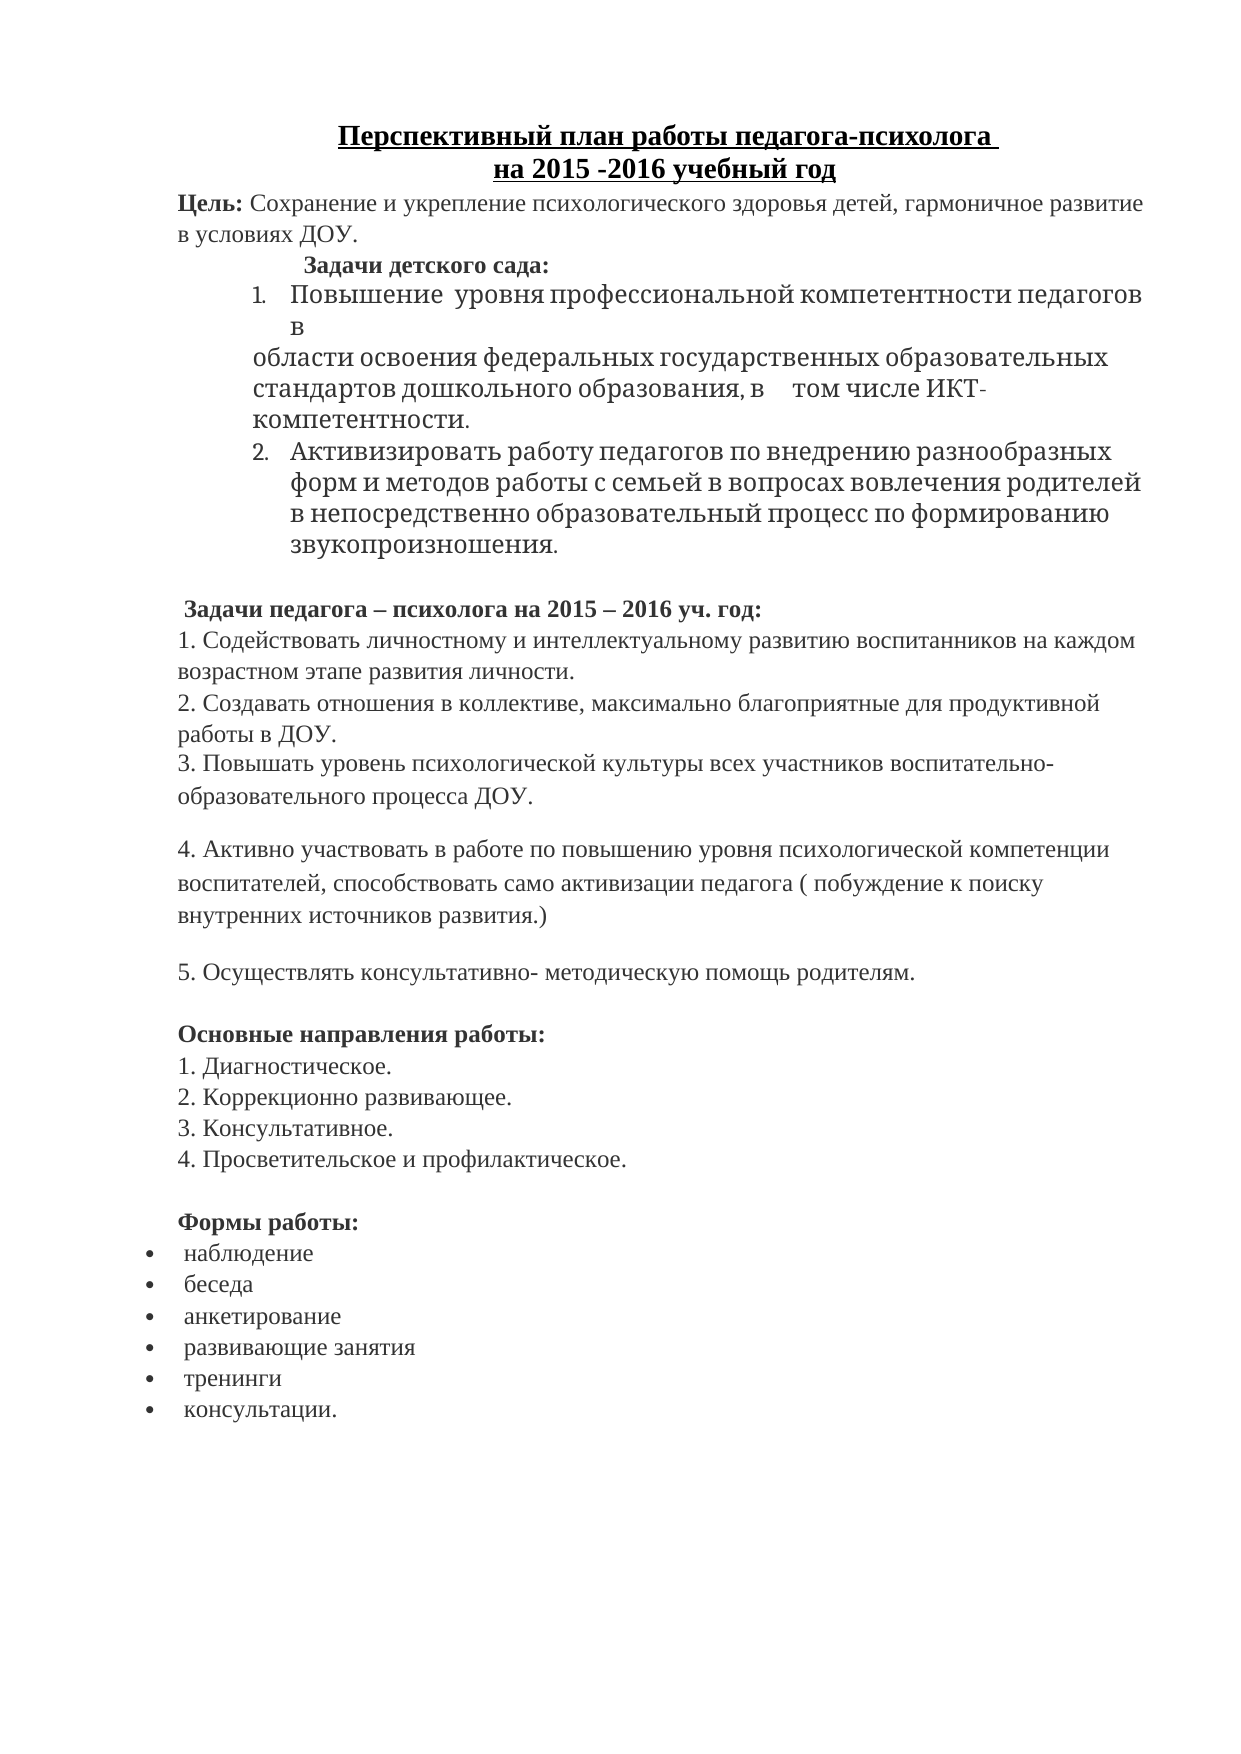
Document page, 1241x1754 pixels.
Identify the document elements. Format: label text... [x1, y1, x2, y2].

text на 2015 -2016 учебный год [177, 152, 1152, 185]
text Формы работы: [177, 1204, 1152, 1236]
text Основные направления работы: [177, 1017, 1152, 1048]
text Цель: Сохранение и укрепление психологического здоровья детей, гармоничное развитие в условиях ДОУ. [177, 185, 1152, 248]
text Задачи детского сада: [303, 248, 1152, 279]
text 3. Повышать уровень психологической культуры всех участников воспитательно-образовательного процесса ДОУ. [177, 748, 1152, 809]
text Перспективный план работы педагога-психолога [177, 118, 1152, 152]
text 2. Создавать отношения в коллективе, максимально благоприятные для продуктивной работы в ДОУ. [177, 685, 1152, 748]
list тренинги [146, 1361, 1145, 1392]
list наблюдение [146, 1236, 1145, 1267]
text Задачи педагога – психолога на 2015 – 2016 уч. год: [177, 591, 1152, 623]
text области освоения федеральных государственных образовательных стандартов дошкольного образования, в том числе ИКТ-компетентности. [252, 341, 1152, 435]
list Повышение уровня профессиональной компетентности педагогов в [252, 279, 1152, 341]
text 1. Содействовать личностному и интеллектуальному развитию воспитанников на каждом возрастном этапе развития личности. [177, 623, 1152, 685]
text 5. Осуществлять консультативно- методическую помощь родителям. [177, 954, 1152, 986]
text 4. Активно участвовать в работе по повышению уровня психологической компетенции воспитателей, способствовать само активизации педагога ( побуждение к поиску внутренних источников развития.) [177, 834, 1152, 929]
list развивающие занятия [146, 1329, 1145, 1361]
text 2. Коррекционно развивающее. [177, 1079, 1152, 1111]
text 4. Просветительское и профилактическое. [177, 1142, 1152, 1173]
text 3. Консультативное. [177, 1111, 1152, 1142]
list консультации. [146, 1392, 1145, 1423]
text 1. Диагностическое. [177, 1048, 1152, 1079]
list Активизировать работу педагогов по внедрению разнообразных форм и методов работы с семьей в вопросах вовлечения родителей в непосредственно образовательный процесс по формированию звукопроизношения. [252, 435, 1152, 560]
list беседа [146, 1267, 1145, 1298]
list анкетирование [146, 1298, 1145, 1329]
